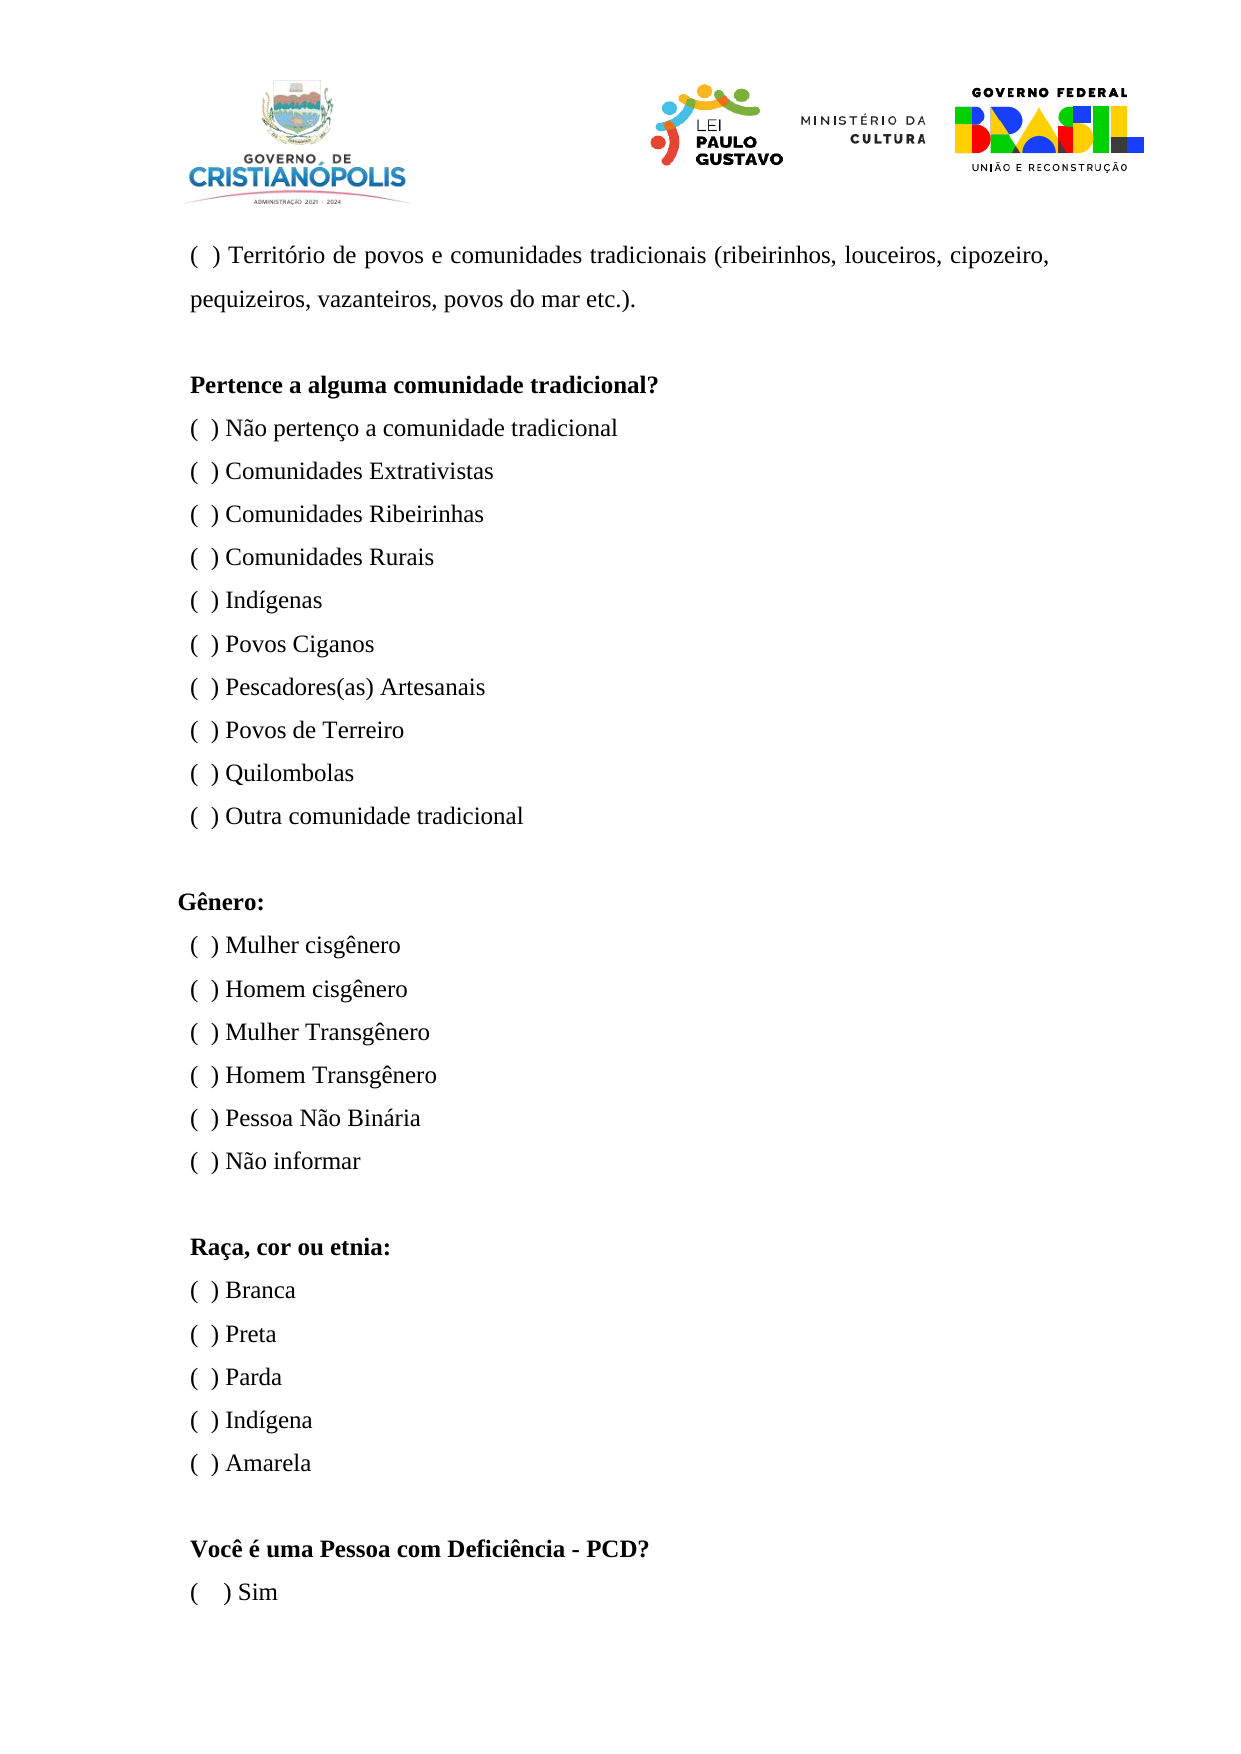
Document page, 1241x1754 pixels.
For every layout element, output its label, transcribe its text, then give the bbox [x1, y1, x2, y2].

text ( ) Amarela [190, 1448, 1051, 1477]
picture [648, 81, 784, 169]
text ( ) Território de povos e comunidades tradicionais (ribeirinhos, louceiros, cipozeiro, pequizeiros, vazanteiros, povos do mar etc.). [190, 241, 1051, 312]
text Você é uma Pessoa com Deficiência - PCD? [190, 1534, 1051, 1563]
text ( ) Comunidades Ribeirinhas [190, 499, 1051, 528]
text ( ) Não pertenço a comunidade tradicional [190, 413, 1051, 442]
text ( ) Mulher Transgênero [190, 1017, 1051, 1046]
text ( ) Mulher cisgênero [190, 931, 1051, 959]
text ( ) Preta [190, 1319, 1051, 1347]
text ( ) Indígenas [190, 586, 1051, 614]
text ( ) Pescadores(as) Artesanais [190, 672, 1051, 701]
text ( ) Comunidades Extrativistas [190, 456, 1051, 485]
text ( ) Quilombolas [190, 758, 1051, 787]
text ( ) Pessoa Não Binária [190, 1103, 1051, 1132]
picture [177, 73, 416, 213]
text ( ) Sim [190, 1577, 1051, 1606]
text ( ) Povos Ciganos [190, 629, 1051, 657]
text ( ) Outra comunidade tradicional [190, 801, 1051, 830]
text Gênero: [177, 887, 1063, 916]
text ( ) Comunidades Rurais [190, 542, 1051, 571]
picture [799, 81, 1146, 174]
text ( ) Indígena [190, 1405, 1051, 1434]
text Raça, cor ou etnia: [190, 1232, 1051, 1261]
text ( ) Branca [190, 1276, 1051, 1304]
text ( ) Povos de Terreiro [190, 715, 1051, 744]
text ( ) Não informar [190, 1146, 1051, 1175]
text ( ) Homem cisgênero [190, 974, 1051, 1002]
text Pertence a alguma comunidade tradicional? [190, 370, 1051, 399]
text ( ) Homem Transgênero [190, 1060, 1051, 1089]
text ( ) Parda [190, 1362, 1051, 1391]
